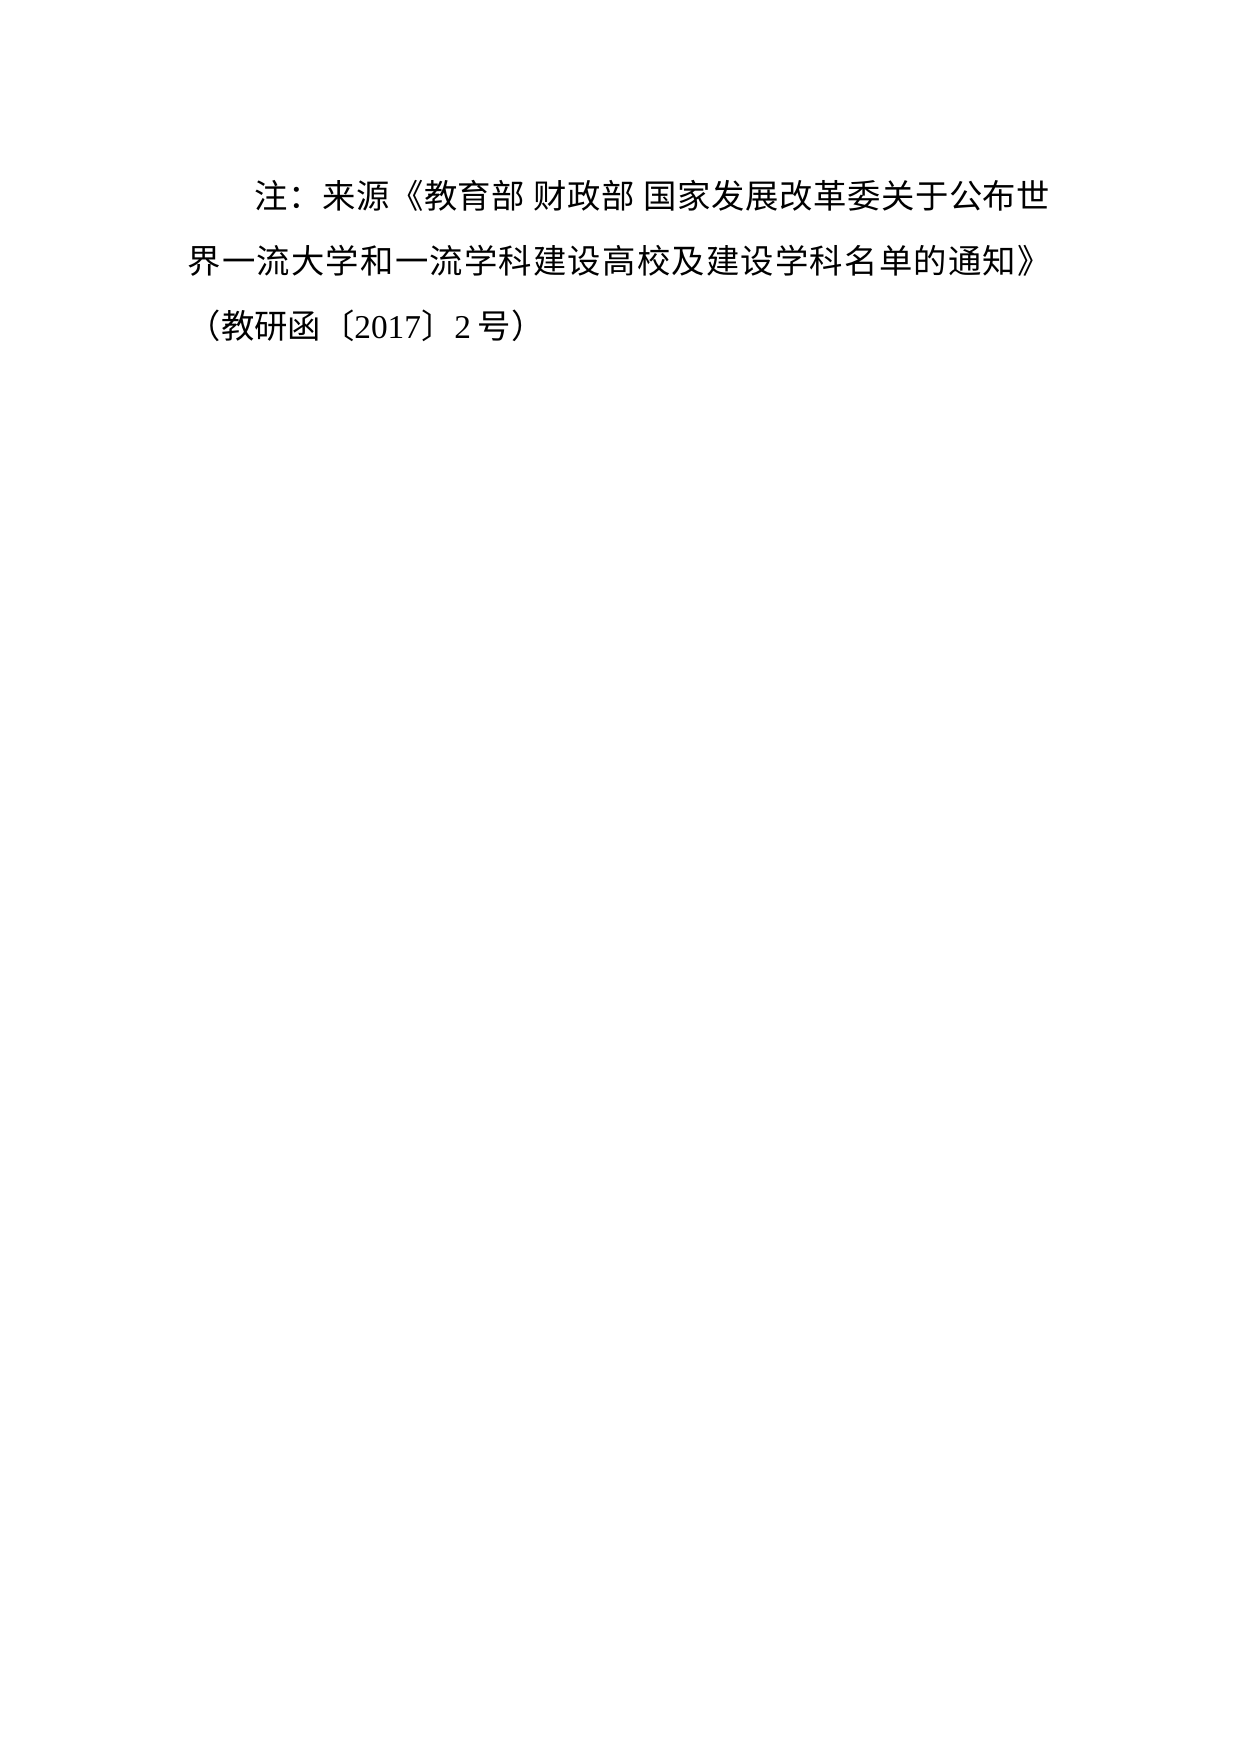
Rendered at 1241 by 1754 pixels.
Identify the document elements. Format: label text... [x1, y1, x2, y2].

subtitle 注：来源《教育部 财政部 国家发展改革委关于公布世界一流大学和一流学科建设高校及建设学科名单的通知》（教研函〔2017〕2号） [187, 162, 1053, 357]
